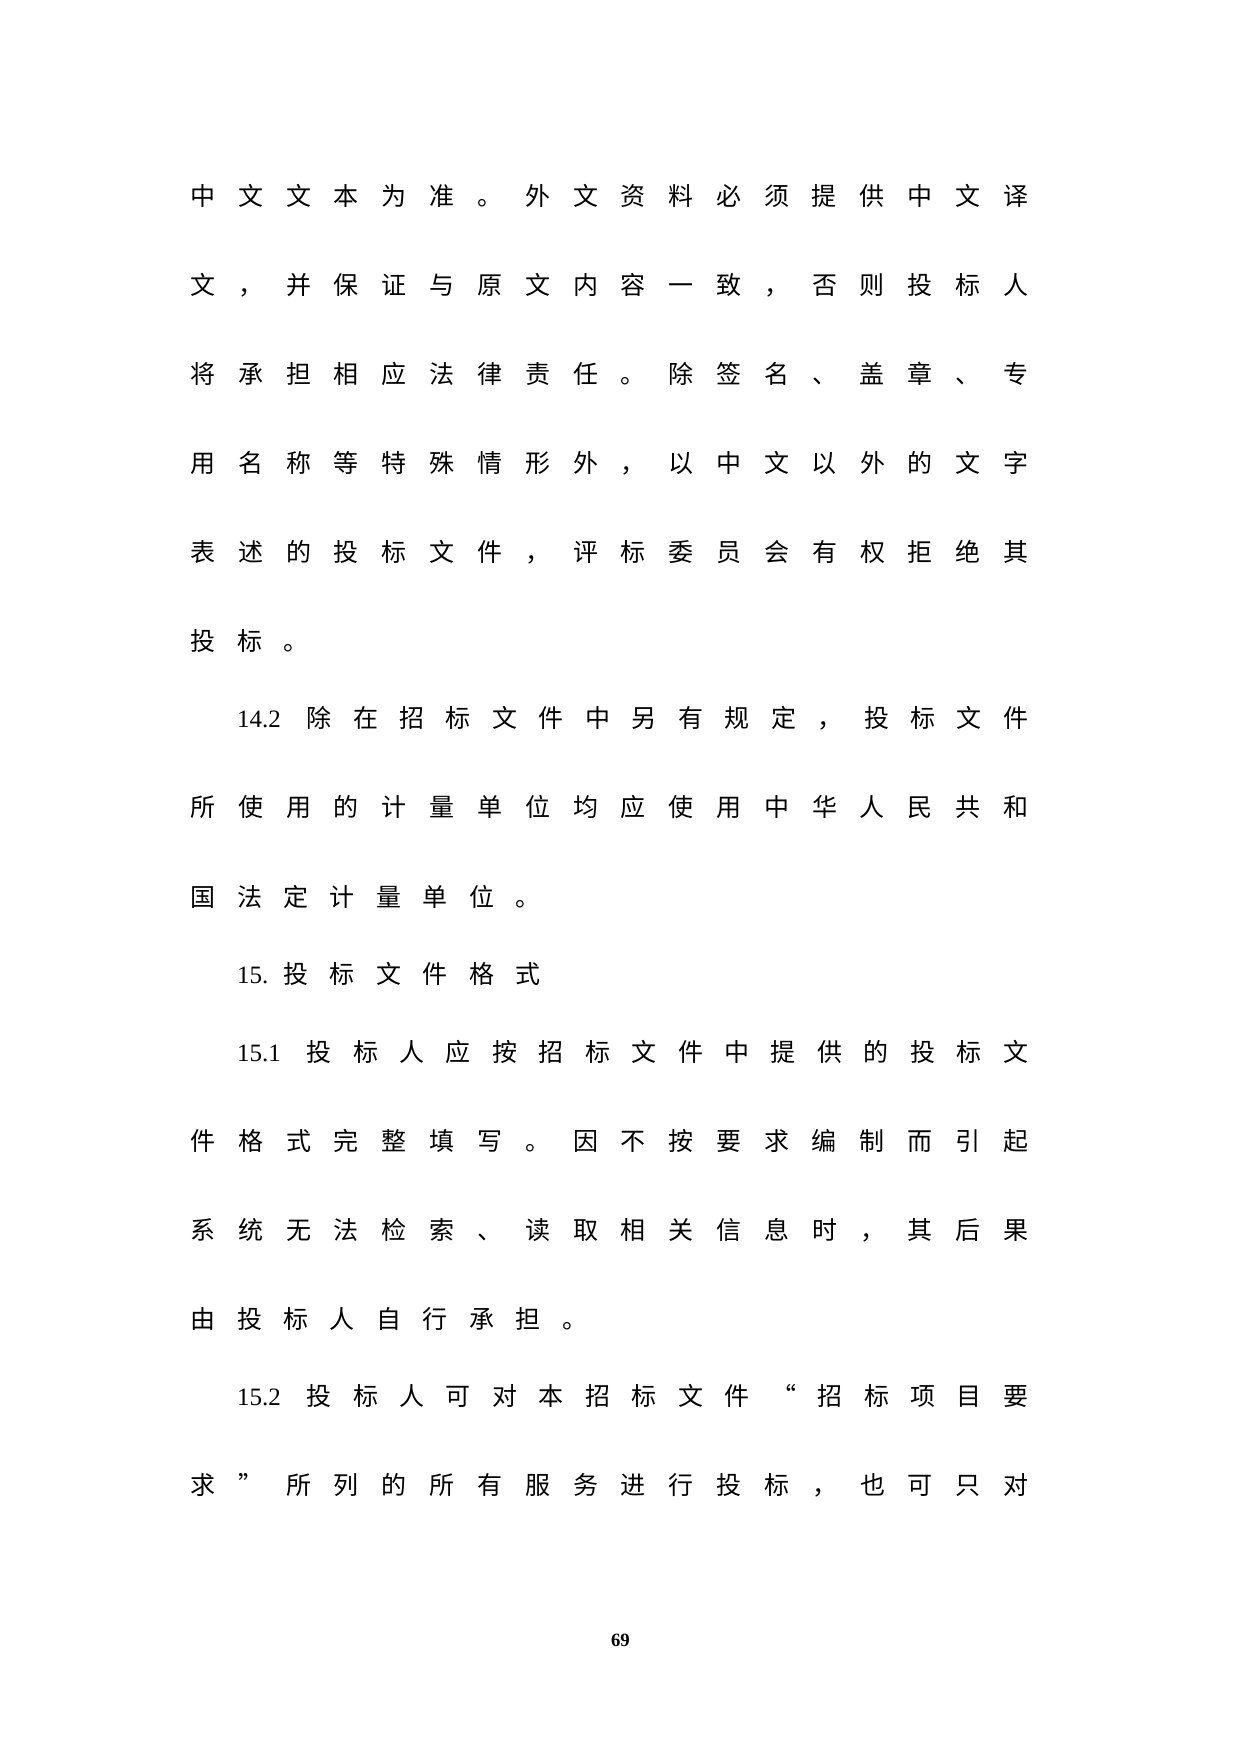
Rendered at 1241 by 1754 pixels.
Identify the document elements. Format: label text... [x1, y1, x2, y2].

text 15.1 投标人应按招标文件中提供的投标文件格式完整填写。因不按要求编制而引起系统无法检索、读取相关信息时，其后果由投标人自行承担。 [190, 1020, 1050, 1347]
text 15. 投标文件格式 [190, 943, 1050, 1002]
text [190, 1365, 1050, 1513]
text 14.2 除在招标文件中另有规定，投标文件所使用的计量单位均应使用中华人民共和国法定计量单位。 [190, 687, 1050, 925]
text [190, 164, 1050, 669]
